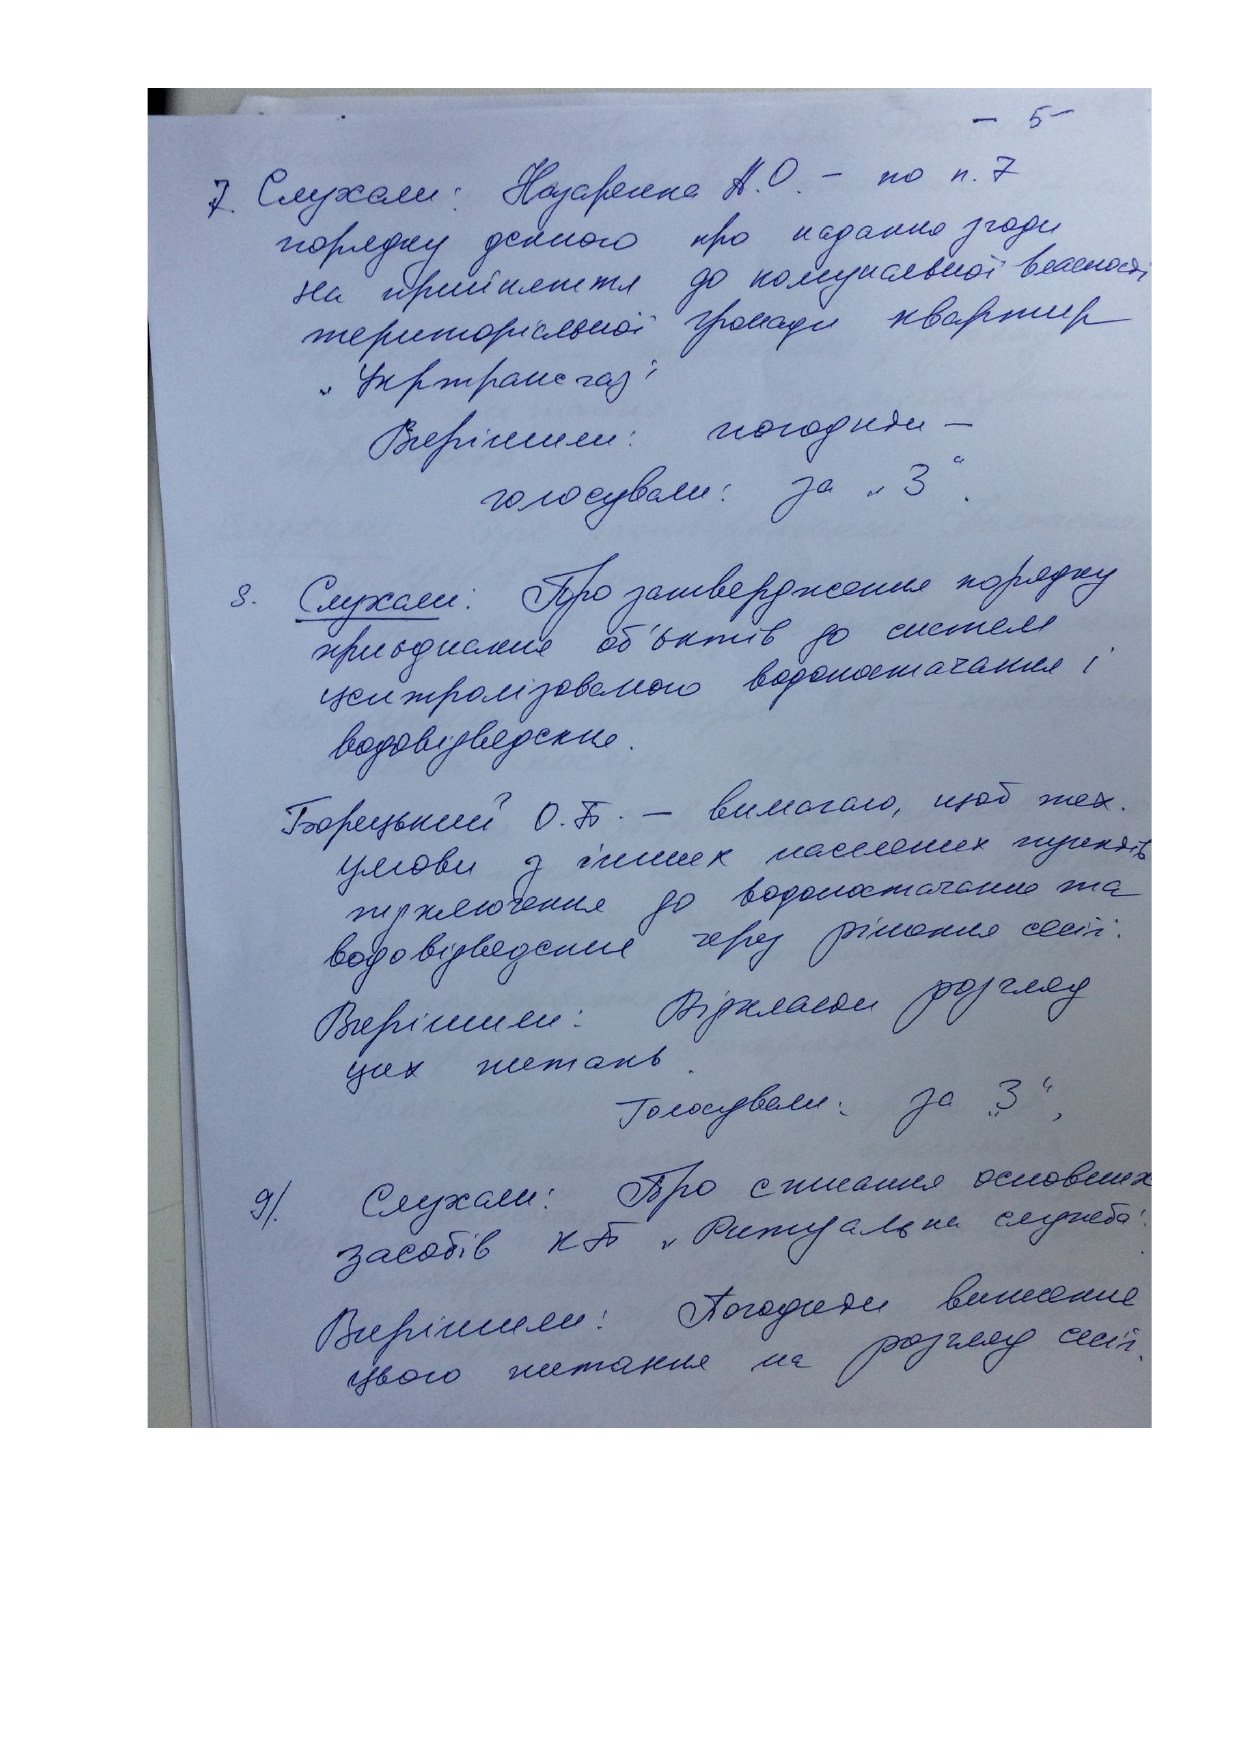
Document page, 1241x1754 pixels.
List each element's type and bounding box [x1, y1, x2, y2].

picture [147, 88, 1152, 1428]
